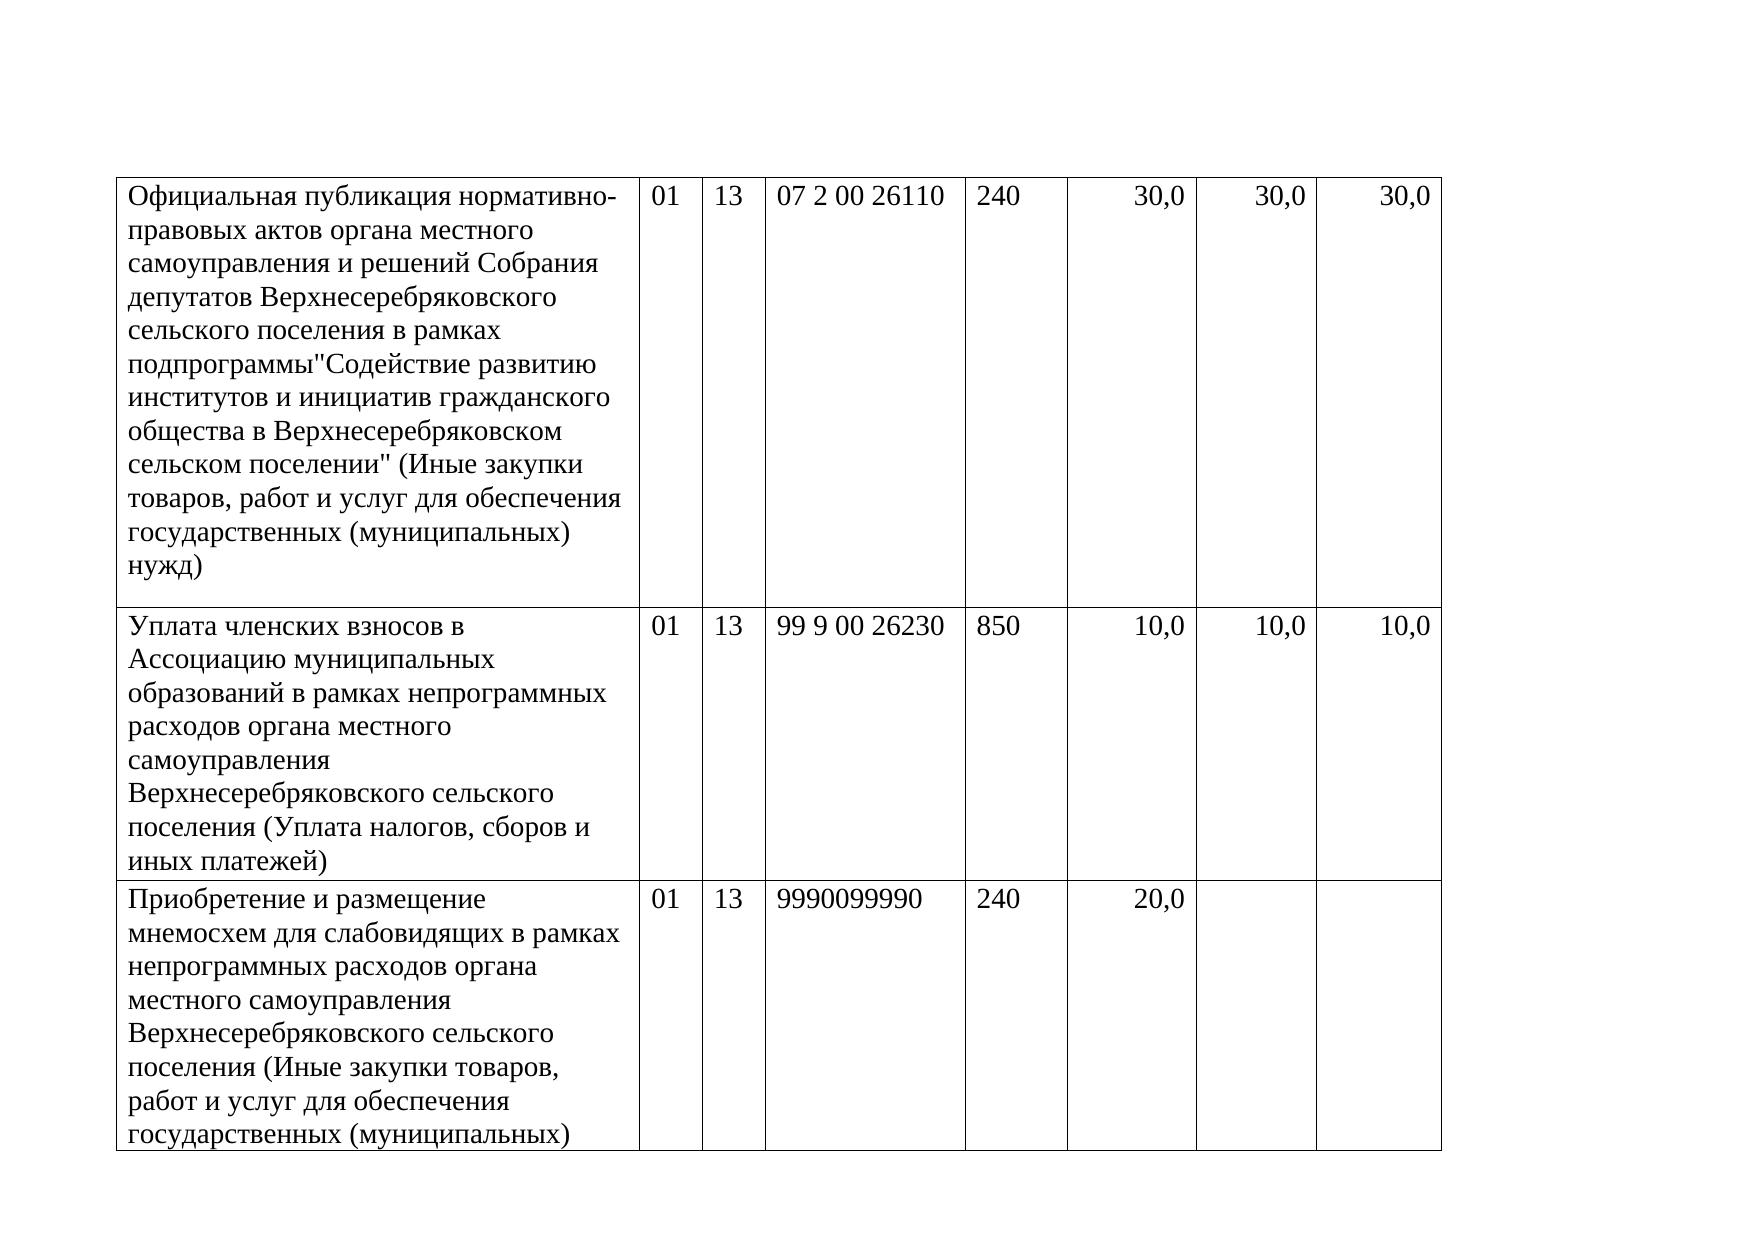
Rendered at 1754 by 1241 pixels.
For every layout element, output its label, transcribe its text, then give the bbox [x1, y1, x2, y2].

table_cell 07 2 00 26110 [766, 178, 965, 607]
table_cell 30,0 [1068, 178, 1196, 607]
table_cell 99 9 00 26230 [766, 608, 965, 880]
table_cell 10,0 [1197, 608, 1316, 880]
table_cell Уплата членских взносов в Ассоциацию муниципальных образований в рамках непрограммных расходов органа местного самоуправления Верхнесеребряковского сельского поселения (Уплата налогов, сборов и иных платежей) [117, 608, 639, 880]
table_cell 240 [966, 881, 1067, 1150]
table_cell 30,0 [1197, 178, 1316, 607]
table_cell 10,0 [1068, 608, 1196, 880]
table_cell 13 [703, 881, 765, 1150]
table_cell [117, 881, 639, 1150]
table_cell [1197, 881, 1316, 1150]
table_cell 13 [703, 178, 765, 607]
table_cell 10,0 [1317, 608, 1441, 880]
table_cell 01 [640, 881, 702, 1150]
table_cell 240 [966, 178, 1067, 607]
table_cell 01 [640, 178, 702, 607]
table_cell [1317, 881, 1441, 1150]
table_cell 20,0 [1068, 881, 1196, 1150]
table_cell 30,0 [1317, 178, 1441, 607]
table_cell 13 [703, 608, 765, 880]
table_cell Официальная публикация нормативно-правовых актов органа местного самоуправления и решений Собрания депутатов Верхнесеребряковского сельского поселения в рамках подпрограммы"Содействие развитию институтов и инициатив гражданского общества в Верхнесеребряковском сельском поселении" (Иные закупки товаров, работ и услуг для обеспечения государственных (муниципальных) нужд) [117, 178, 639, 607]
table_cell 01 [640, 608, 702, 880]
table_cell 850 [966, 608, 1067, 880]
table_cell 9990099990 [766, 881, 965, 1150]
